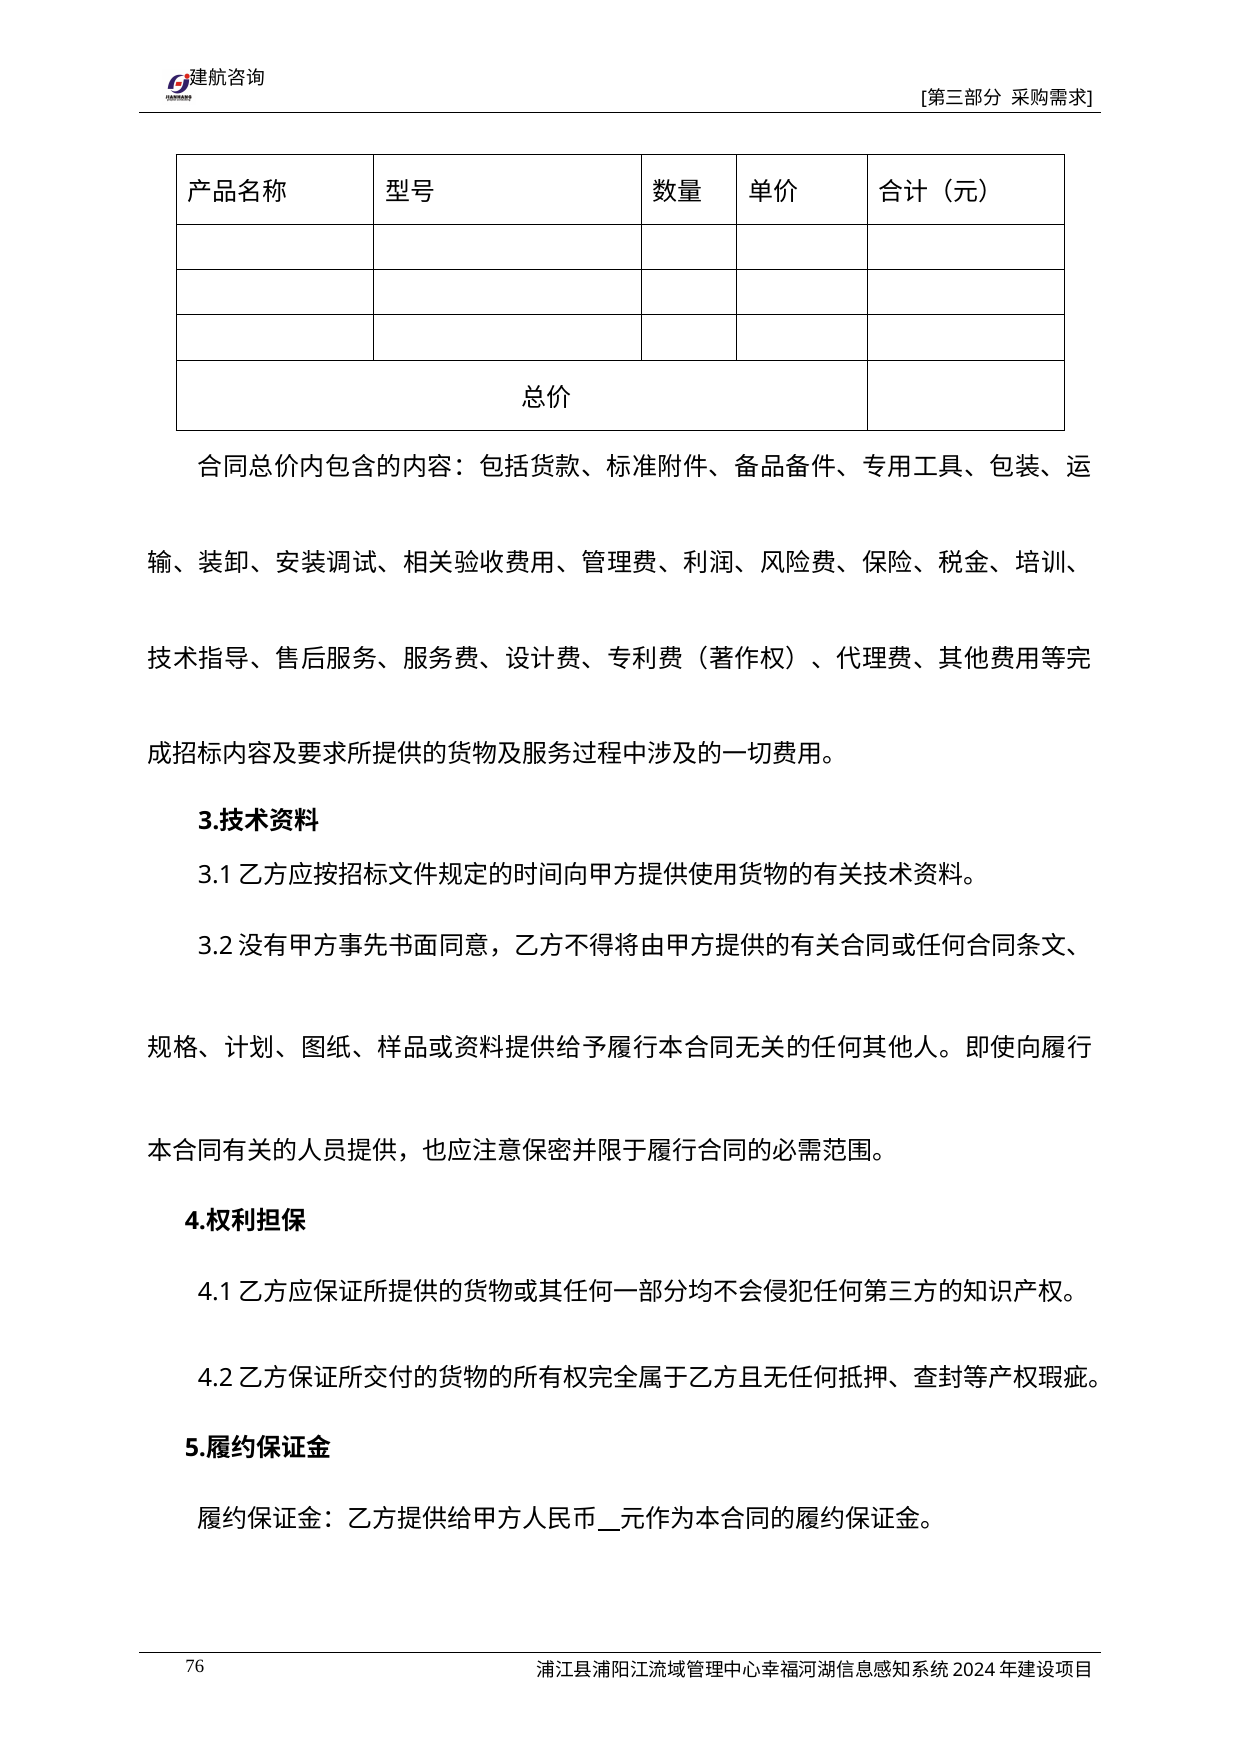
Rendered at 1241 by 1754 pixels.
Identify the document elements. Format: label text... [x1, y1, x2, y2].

text 3.技术资料 [148, 800, 1093, 837]
text 4.1乙方应保证所提供的货物或其任何一部分均不会侵犯任何第三方的知识产权。 [148, 1255, 1093, 1323]
table_cell [374, 315, 641, 360]
table_header 数量 [642, 155, 736, 223]
table_header 单价 [737, 155, 867, 223]
table_cell [642, 315, 736, 360]
table_cell [868, 270, 1064, 314]
table_cell [374, 270, 641, 314]
picture [162, 69, 196, 105]
table_cell [642, 270, 736, 314]
table_cell [177, 225, 373, 269]
table_cell [737, 225, 867, 269]
table_cell [737, 315, 867, 360]
table_cell [374, 225, 641, 269]
text 3.1乙方应按招标文件规定的时间向甲方提供使用货物的有关技术资料。 [148, 855, 1093, 891]
text 4.权利担保 [148, 1201, 1093, 1237]
table_header 合计（元） [868, 155, 1064, 223]
table_cell [177, 315, 373, 360]
table_cell [177, 270, 373, 314]
table_cell 总价 [177, 361, 867, 430]
table_cell [868, 225, 1064, 269]
table_cell [868, 361, 1064, 430]
text 合同总价内包含的内容：包括货款、标准附件、备品备件、专用工具、包装、运输、装卸、安装调试、相关验收费用、管理费、利润、风险费、保险、税金、培训、技术指导、售后服务、服务费、设计费、专利费（著作权）、代理费、其他费用等完成招标内容及要求所提供的货物及服务过程中涉及的一切费用。 [148, 431, 1093, 786]
text 5.履约保证金 [148, 1428, 1093, 1464]
text 3.2没有甲方事先书面同意，乙方不得将由甲方提供的有关合同或任何合同条文、规格、计划、图纸、样品或资料提供给予履行本合同无关的任何其他人。即使向履行本合同有关的人员提供，也应注意保密并限于履行合同的必需范围。 [148, 909, 1093, 1182]
text 履约保证金：乙方提供给甲方人民币 元作为本合同的履约保证金。 [198, 1482, 1093, 1551]
table_cell [737, 270, 867, 314]
text 4.2乙方保证所交付的货物的所有权完全属于乙方且无任何抵押、查封等产权瑕疵。 [148, 1341, 1093, 1410]
table_cell [868, 315, 1064, 360]
table_header 型号 [374, 155, 641, 223]
table_cell [642, 225, 736, 269]
table_header 产品名称 [177, 155, 373, 223]
